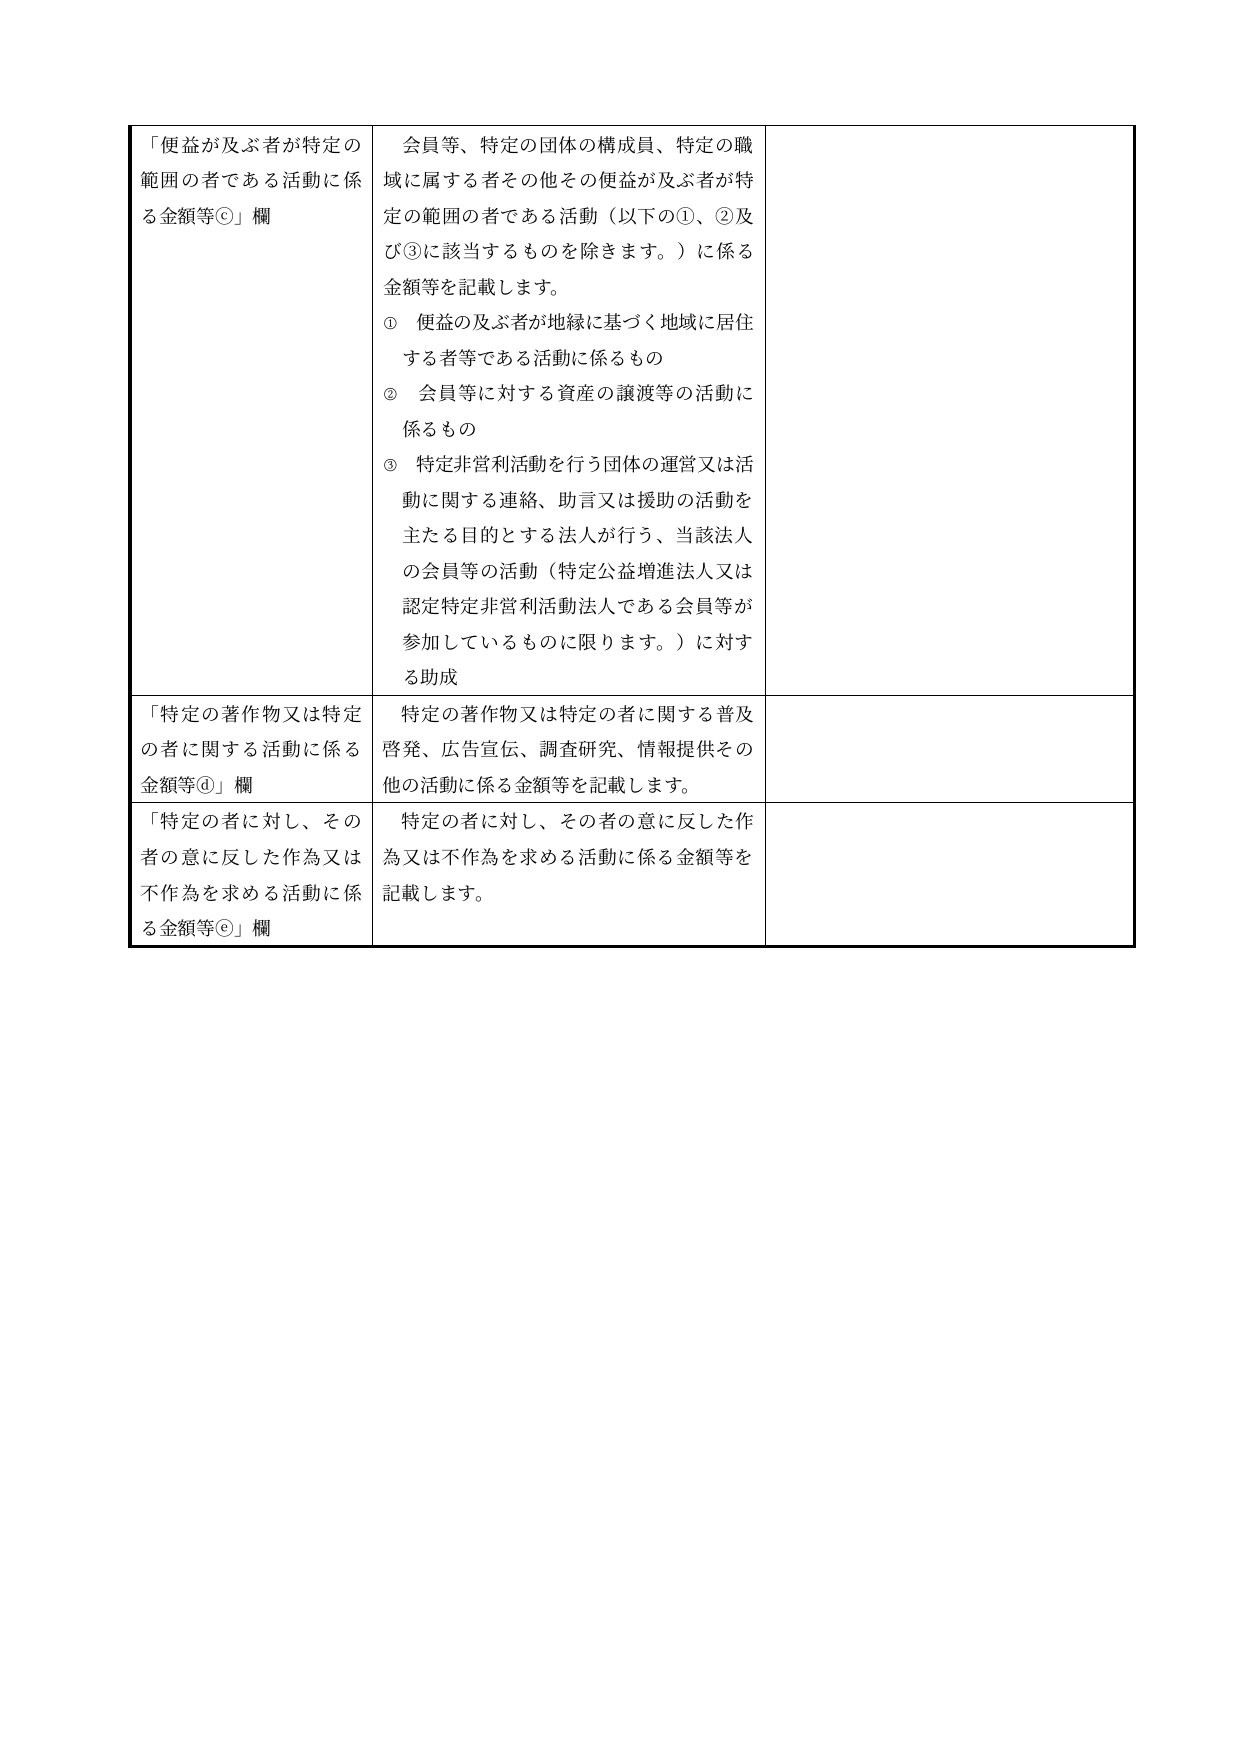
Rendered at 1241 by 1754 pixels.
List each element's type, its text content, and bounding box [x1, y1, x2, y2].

table_cell 「特定の者に対し、その者の意に反した作為又は不作為を求める活動に係る金額等ⓔ」欄 [132, 803, 372, 945]
table_cell 特定の著作物又は特定の者に関する普及啓発、広告宣伝、調査研究、情報提供その他の活動に係る金額等を記載します。 [373, 696, 765, 802]
table_cell 「特定の著作物又は特定の者に関する活動に係る金額等ⓓ」欄 [132, 696, 372, 802]
table_cell 特定の者に対し、その者の意に反した作為又は不作為を求める活動に係る金額等を記載します。 [373, 803, 765, 945]
table_cell [766, 696, 1133, 802]
table_cell 会員等、特定の団体の構成員、特定の職域に属する者その他その便益が及ぶ者が特定の範囲の者である活動（以下の①、②及び③に該当するものを除きます。）に係る金額等を記載します。 ① 便益の及ぶ者が地縁に基づく地域に居住する者等である活動に係るもの ② 会員等に対する資産の譲渡等の活動に 係るもの ③ 特定非営利活動を行う団体の運営又は活動に関する連絡、助言又は援助の活動を主たる目的とする法人が行う、当該法人の会員等の活動（特定公益増進法人又は認定特定非営利活動法人である会員等が参加しているものに限ります。）に対する助成 [373, 126, 765, 694]
table_cell [766, 803, 1133, 945]
table_cell 「便益が及ぶ者が特定の範囲の者である活動に係る金額等ⓒ」欄 [132, 126, 372, 694]
table_cell [766, 126, 1133, 694]
